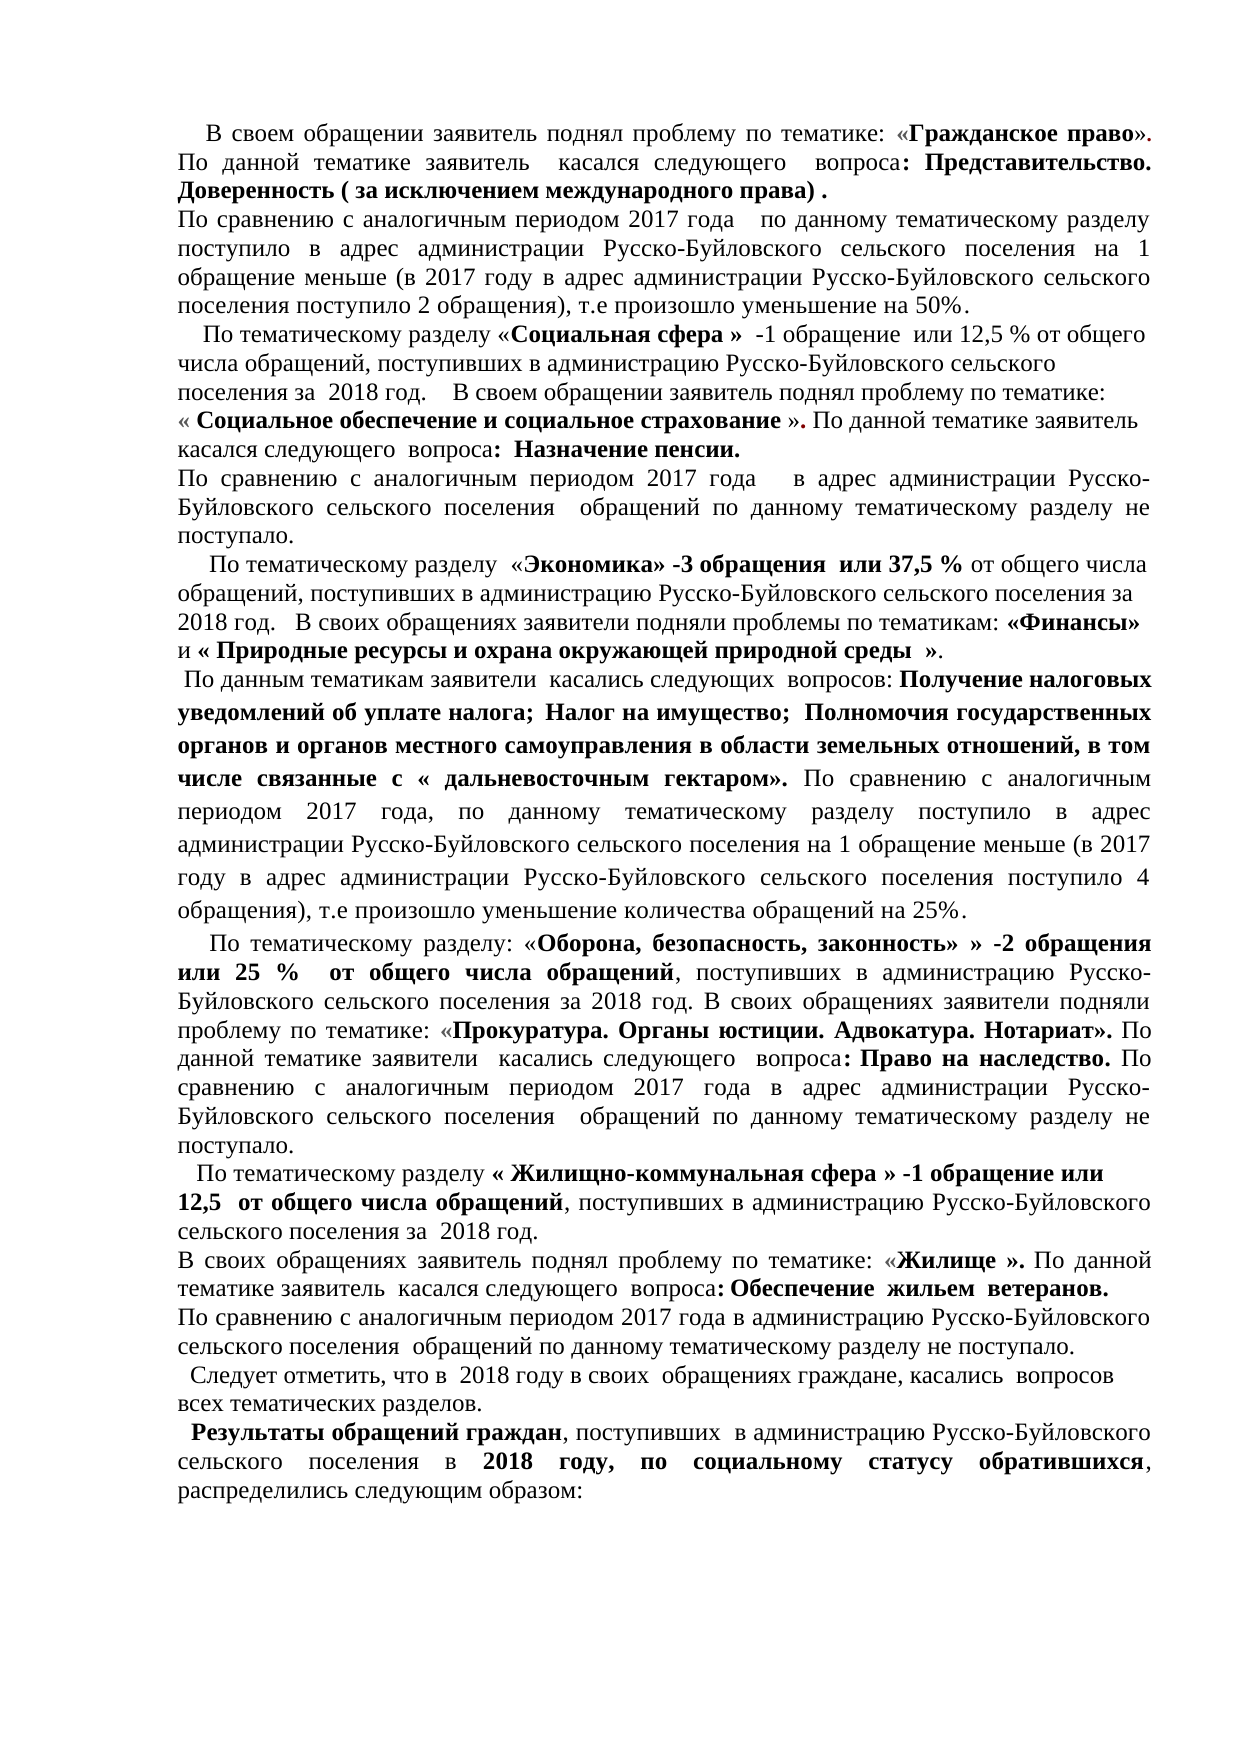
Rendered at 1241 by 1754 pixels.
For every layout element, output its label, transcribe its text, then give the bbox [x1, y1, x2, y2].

text По данным тематикам заявители касались следующих вопросов: Получение налоговых уведомлений об уплате налога; Налог на имущество; Полномочия государственных органов и органов местного самоуправления в области земельных отношений, в том числе связанные с « дальневосточным гектаром». По сравнению с аналогичным периодом 2017 года, по данному тематическому разделу поступило в адрес администрации Русско-Буйловского сельского поселения на 1 обращение меньше (в 2017 году в адрес администрации Русско-Буйловского сельского поселения поступило 4 обращения), т.е произошло уменьшение количества обращений на 25%. [177, 664, 1152, 924]
text По сравнению с аналогичным периодом 2017 года в администрацию Русско-Буйловского сельского поселения обращений по данному тематическому разделу не поступало. [177, 1302, 1152, 1360]
text 12,5 от общего числа обращений, поступивших в администрацию Русско-Буйловского сельского поселения за 2018 год. [177, 1187, 1152, 1245]
text По тематическому разделу: «Оборона, безопасность, законность» » -2 обращения или 25 % от общего числа обращений, поступивших в администрацию Русско-Буйловского сельского поселения за 2018 год. В своих обращениях заявители подняли проблему по тематике: «Прокуратура. Органы юстиции. Адвокатура. Нотариат». По данной тематике заявители касались следующего вопроса: Право на наследство. По сравнению с аналогичным периодом 2017 года в адрес администрации Русско-Буйловского сельского поселения обращений по данному тематическому разделу не поступало. [177, 928, 1152, 1158]
text По сравнению с аналогичным периодом 2017 года по данному тематическому разделу поступило в адрес администрации Русско-Буйловского сельского поселения на 1 обращение меньше (в 2017 году в адрес администрации Русско-Буйловского сельского поселения поступило 2 обращения), т.е произошло уменьшение на 50%. [177, 204, 1152, 319]
text В своих обращениях заявитель поднял проблему по тематике: «Жилище ». По данной тематике заявитель касался следующего вопроса: Обеспечение жильем ветеранов. [177, 1245, 1152, 1302]
text По тематическому разделу «Экономика» -3 обращения или 37,5 % от общего числа обращений, поступивших в администрацию Русско-Буйловского сельского поселения за 2018 год. В своих обращениях заявители подняли проблемы по тематикам: «Финансы» и « Природные ресурсы и охрана окружающей природной среды ». [177, 549, 1152, 664]
text Результаты обращений граждан, поступивших в администрацию Русско-Буйловского сельского поселения в 2018 году, по социальному статусу обратившихся, распределились следующим образом: [177, 1417, 1152, 1503]
text Следует отметить, что в 2018 году в своих обращениях граждане, касались вопросов всех тематических разделов. [177, 1360, 1152, 1417]
text По тематическому разделу «Социальная сфера » -1 обращение или 12,5 % от общего числа обращений, поступивших в администрацию Русско-Буйловского сельского поселения за 2018 год. В своем обращении заявитель поднял проблему по тематике: « Социальное обеспечение и социальное страхование ». По данной тематике заявитель касался следующего вопроса: Назначение пенсии. [177, 319, 1152, 463]
text В своем обращении заявитель поднял проблему по тематике: «Гражданское право». По данной тематике заявитель касался следующего вопроса: Представительство. Доверенность ( за исключением международного права) . [177, 118, 1152, 204]
text По тематическому разделу « Жилищно-коммунальная сфера » -1 обращение или [177, 1158, 1152, 1187]
text По сравнению с аналогичным периодом 2017 года в адрес администрации Русско-Буйловского сельского поселения обращений по данному тематическому разделу не поступало. [177, 463, 1152, 549]
